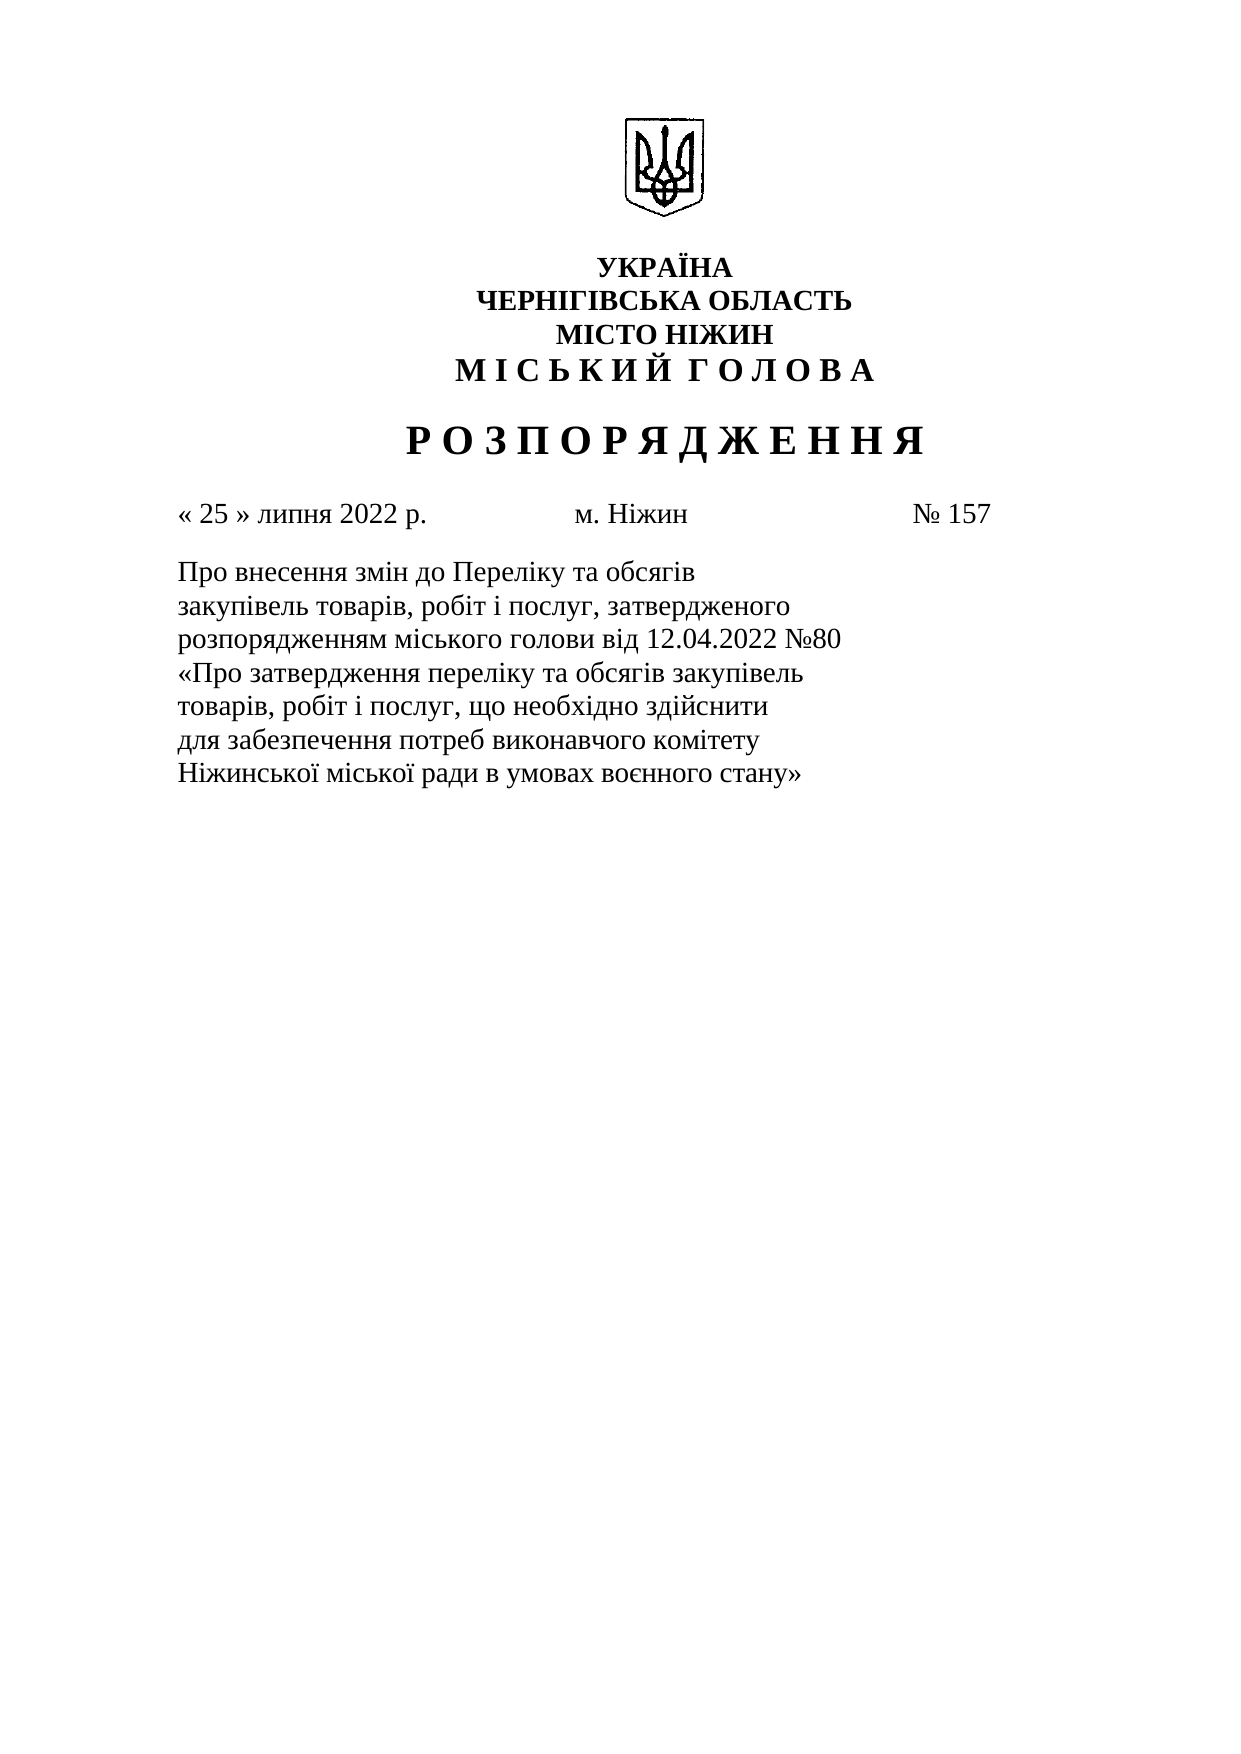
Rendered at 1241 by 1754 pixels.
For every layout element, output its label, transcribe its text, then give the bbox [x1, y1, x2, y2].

text Р О З П О Р Я Д Ж Е Н Н Я [177, 415, 1152, 463]
text закупівель товарів, робіт і послуг, затвердженого [177, 588, 1152, 621]
picture [624, 118, 705, 217]
text для забезпечення потреб виконавчого комітету [177, 722, 1152, 755]
text Ніжинської міської ради в умовах воєнного стану» [177, 755, 1152, 789]
text розпорядженням міського голови від 12.04.2022 №80 [177, 621, 1152, 655]
text УКРАЇНА [177, 250, 1152, 283]
text М І С Ь К И Й Г О Л О В А [177, 350, 1152, 389]
text « 25 » липня 2022 р. м. Ніжин № 157 [177, 497, 1152, 530]
text МІСТО НІЖИН [177, 317, 1152, 350]
text товарів, робіт і послуг, що необхідно здійснити [177, 688, 1152, 722]
text Про внесення змін до Переліку та обсягів [177, 554, 1152, 588]
text ЧЕРНІГІВСЬКА ОБЛАСТЬ [177, 283, 1152, 317]
text «Про затвердження переліку та обсягів закупівель [177, 655, 1152, 688]
